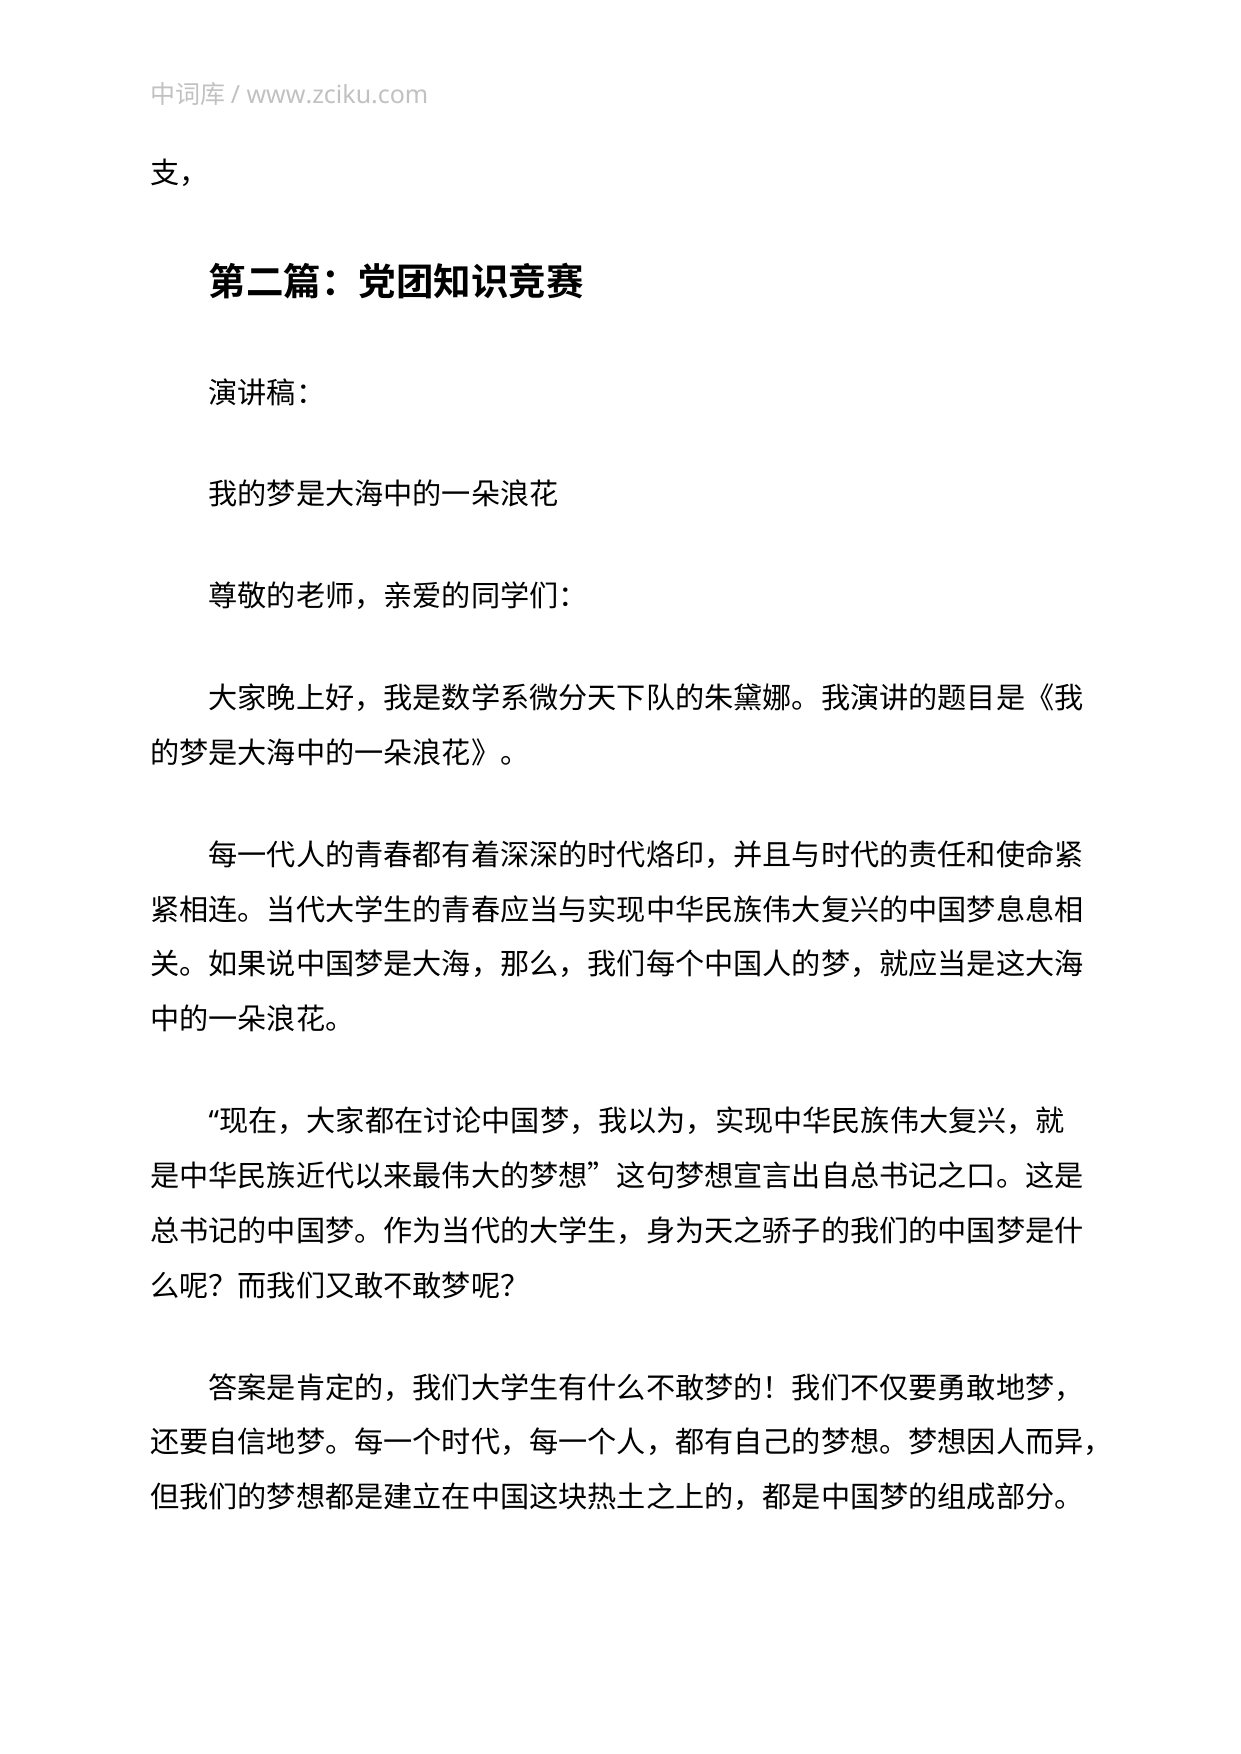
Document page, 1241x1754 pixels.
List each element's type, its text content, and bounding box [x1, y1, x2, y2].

text 大家晚上好，我是数学系微分天下队的朱黛娜。我演讲的题目是《我的梦是大海中的一朵浪花》。 [150, 674, 1090, 772]
text 答案是肯定的，我们大学生有什么不敢梦的！我们不仅要勇敢地梦，还要自信地梦。每一个时代，每一个人，都有自己的梦想。梦想因人而异，但我们的梦想都是建立在中国这块热土之上的，都是中国梦的组成部分。 [150, 1364, 1090, 1516]
text 第二篇：党团知识竞赛 [150, 252, 1090, 306]
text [150, 150, 1090, 192]
text 尊敬的老师，亲爱的同学们： [150, 573, 1090, 615]
text 每一代人的青春都有着深深的时代烙印，并且与时代的责任和使命紧紧相连。当代大学生的青春应当与实现中华民族伟大复兴的中国梦息息相关。如果说中国梦是大海，那么，我们每个中国人的梦，就应当是这大海中的一朵浪花。 [150, 831, 1090, 1038]
text 演讲稿： [150, 369, 1090, 411]
text “现在，大家都在讨论中国梦，我以为，实现中华民族伟大复兴，就是中华民族近代以来最伟大的梦想”这句梦想宣言出自总书记之口。这是总书记的中国梦。作为当代的大学生，身为天之骄子的我们的中国梦是什么呢？而我们又敢不敢梦呢？ [150, 1098, 1090, 1305]
text 我的梦是大海中的一朵浪花 [150, 471, 1090, 513]
